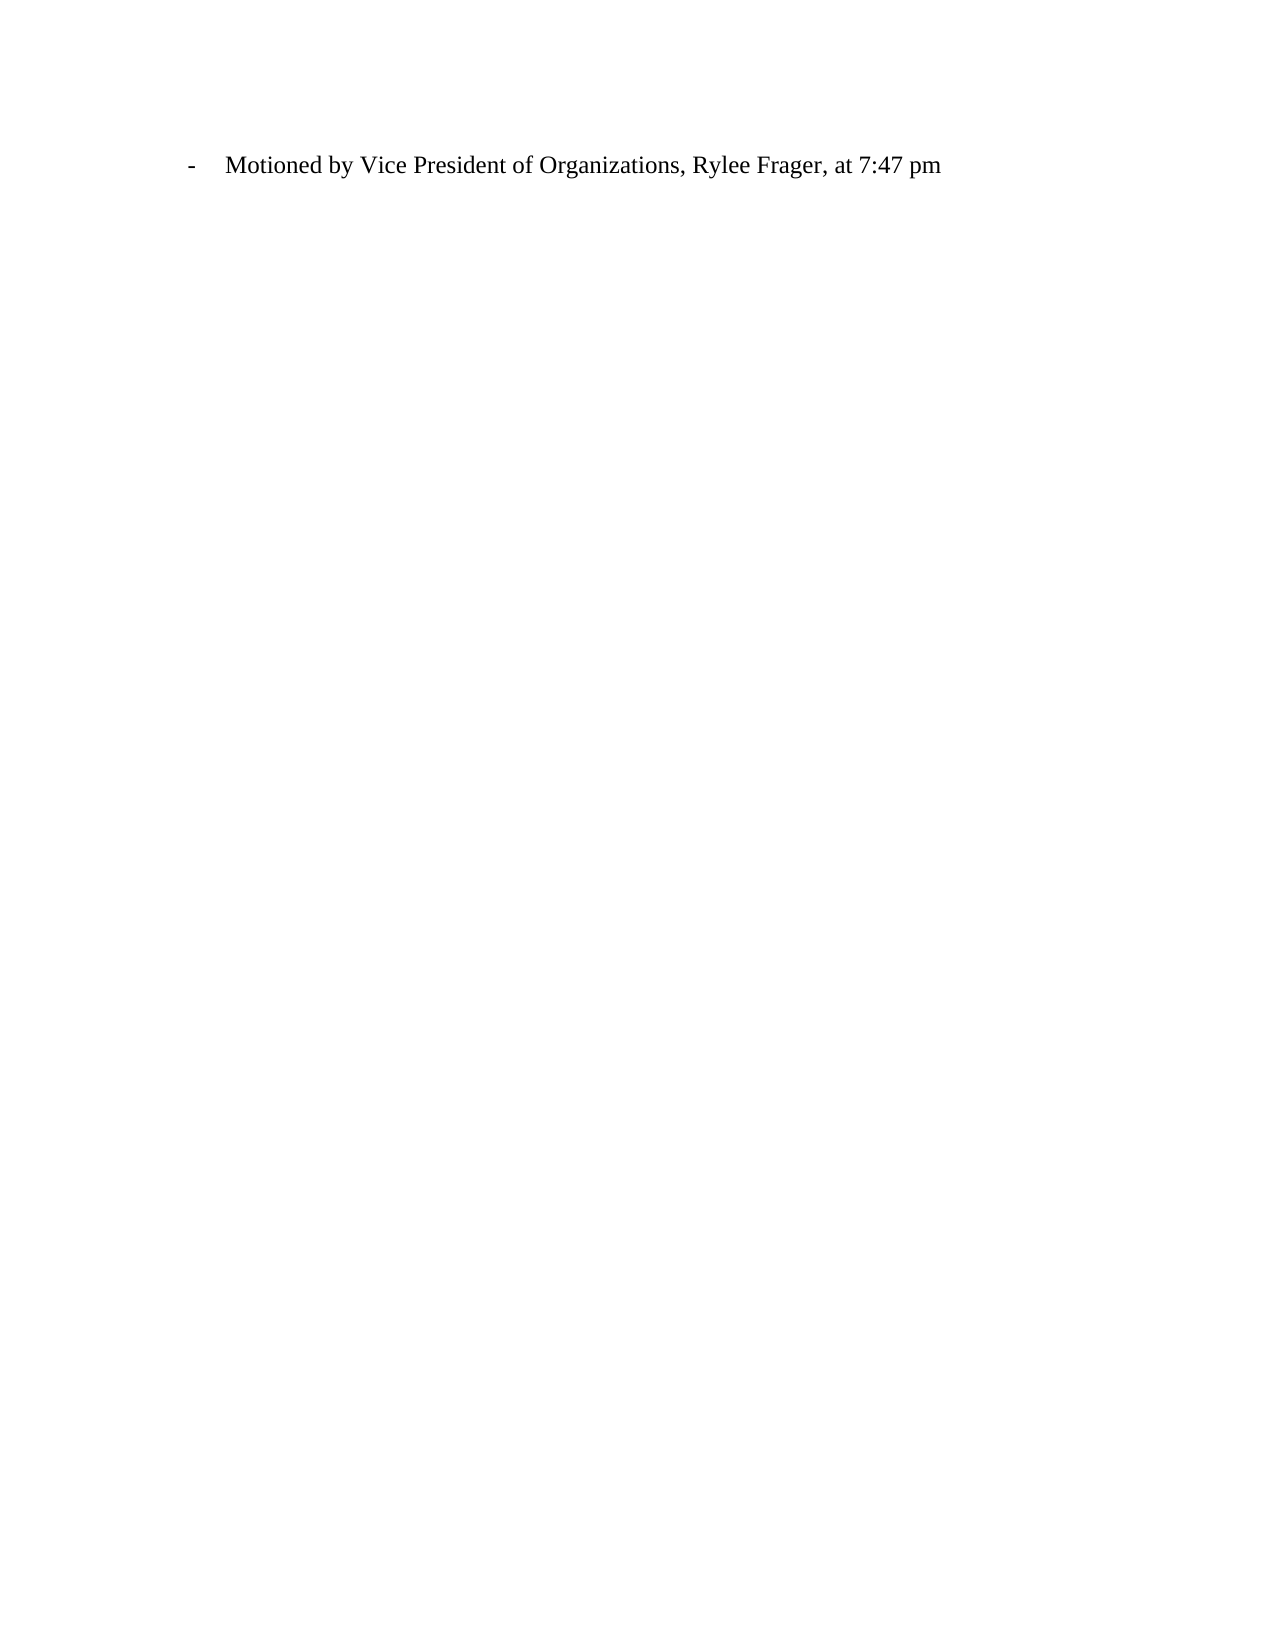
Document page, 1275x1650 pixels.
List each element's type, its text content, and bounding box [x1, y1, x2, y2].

list Motioned by Vice President of Organizations, Rylee Frager, at 7:47 pm [187, 150, 1125, 179]
